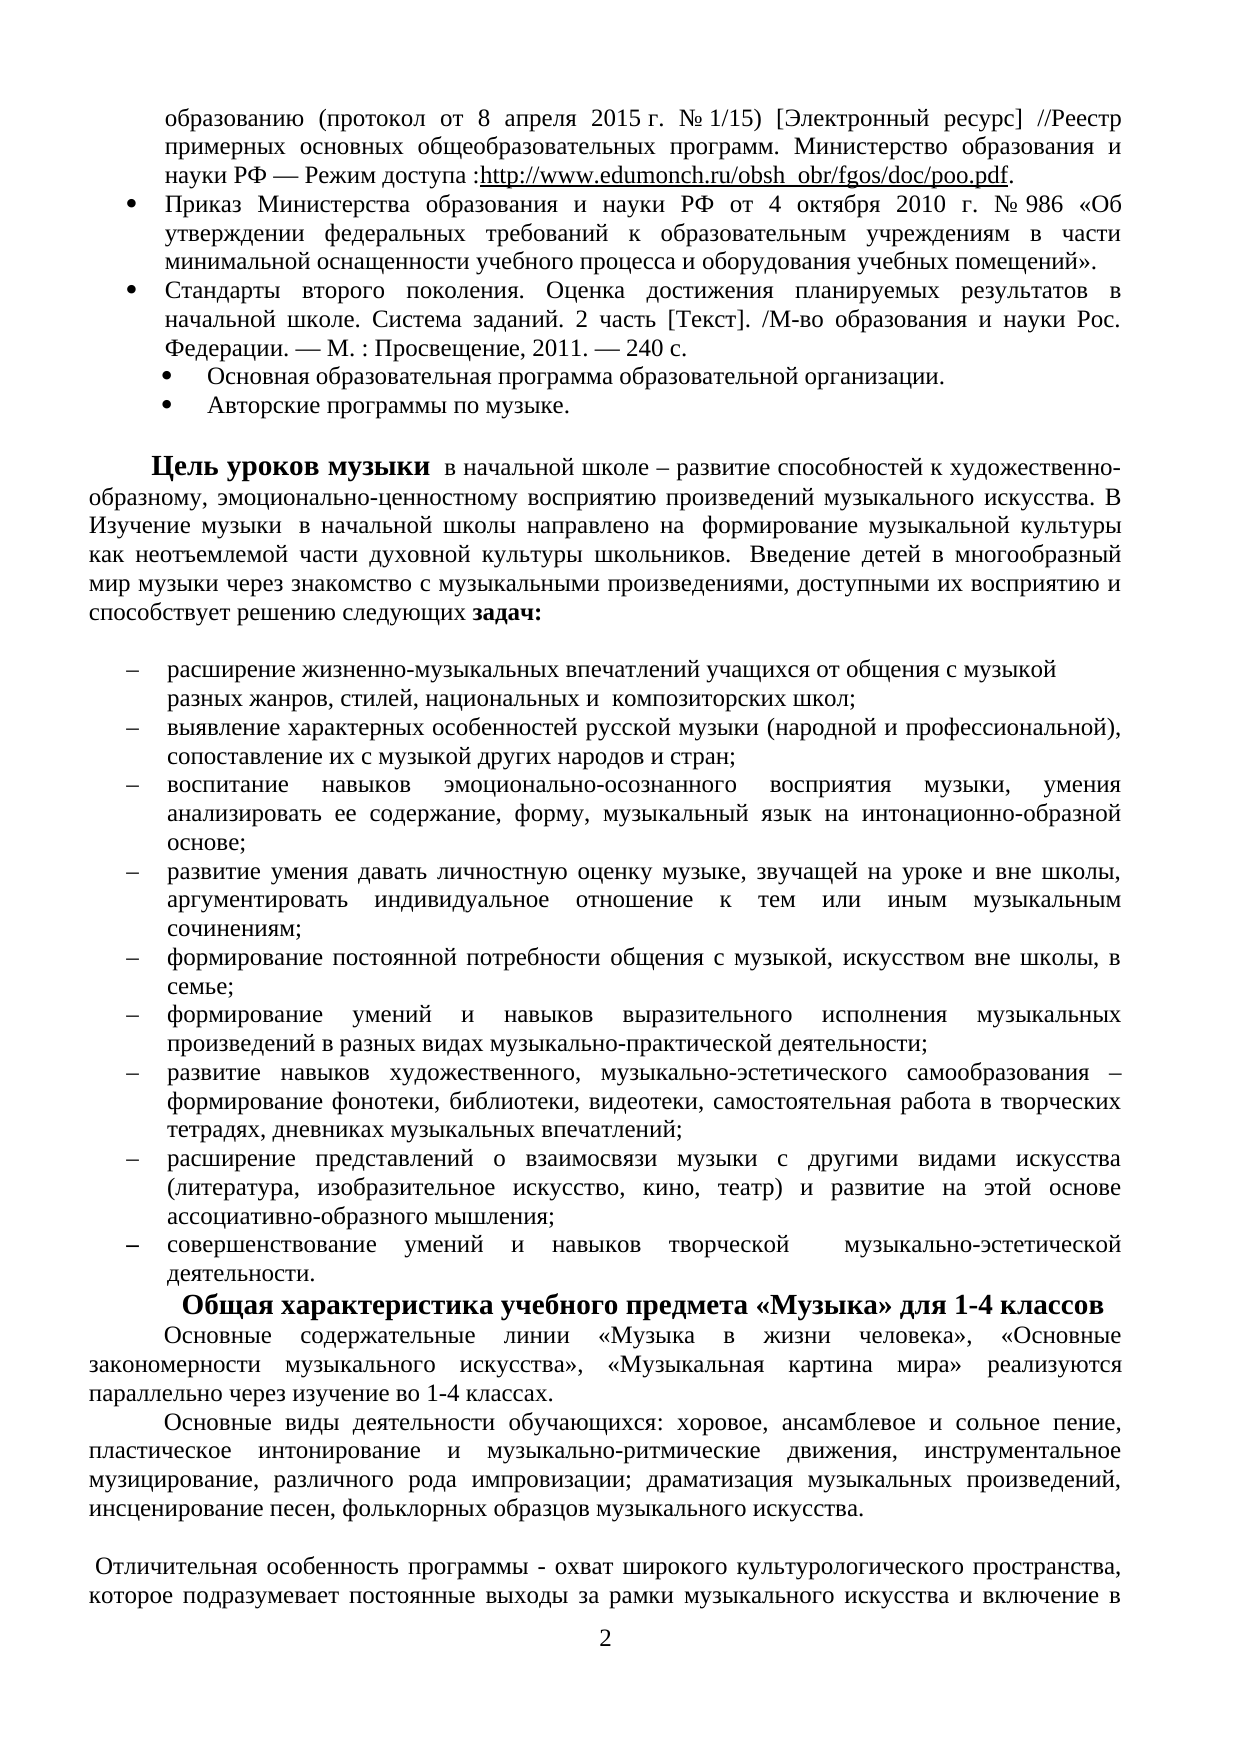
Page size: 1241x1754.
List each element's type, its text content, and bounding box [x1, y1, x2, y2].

list расширение представлений о взаимосвязи музыки с другими видами искусства (литература, изобразительное искусство, кино, театр) и развитие на этой основе ассоциативно-образного мышления; [126, 1143, 1122, 1229]
list формирование умений и навыков выразительного исполнения музыкальных произведений в разных видах музыкально-практической деятельности; [126, 999, 1122, 1057]
list совершенствование умений и навыков творческой музыкально-эстетической деятельности. [126, 1229, 1122, 1287]
text Общая характеристика учебного предмета «Музыка» для 1-4 классов [164, 1287, 1122, 1321]
list Основная образовательная программа образовательной организации. [89, 361, 1122, 390]
text Основные виды деятельности обучающихся: хоровое, ансамблевое и сольное пение, пластическое интонирование и музыкально-ритмические движения, инструментальное музицирование, различного рода импровизации; драматизация музыкальных произведений, инсценирование песен, фольклорных образцов музыкального искусства. [89, 1407, 1122, 1522]
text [89, 1551, 1122, 1608]
list воспитание навыков эмоционально-осознанного восприятия музыки, умения анализировать ее содержание, форму, музыкальный язык на интонационно-образной основе; [126, 769, 1122, 856]
list Приказ Министерства образования и науки РФ от 4 октября . № 986 «Об утверждении федеральных требований к образовательным учреждениям в части минимальной оснащенности учебного процесса и оборудования учебных помещений». [127, 189, 1122, 275]
list Авторские программы по музыке. [89, 390, 1122, 419]
list развитие навыков художественного, музыкально-эстетического самообразования – формирование фонотеки, библиотеки, видеотеки, самостоятельная работа в творческих тетрадях, дневниках музыкальных впечатлений; [126, 1057, 1122, 1143]
list формирование постоянной потребности общения с музыкой, искусством вне школы, в семье; [126, 942, 1122, 999]
list Стандарты второго поколения. Оценка достижения планируемых результатов в начальной школе. Система заданий. 2 часть [Текст]. /М-во образования и науки Рос. Федерации. — М. : Просвещение, 2011. — 240 с. [127, 275, 1122, 361]
list выявление характерных особенностей русской музыки (народной и профессиональной), сопоставление их с музыкой других народов и стран; [126, 712, 1122, 769]
list расширение жизненно-музыкальных впечатлений учащихся от общения с музыкой разных жанров, стилей, национальных и композиторских школ; [126, 654, 1122, 712]
text Цель уроков музыки в начальной школе – развитие способностей к художественно-образному, эмоционально-ценностному восприятию произведений музыкального искусства. В Изучение музыки в начальной школы направлено на формирование музыкальной культуры как неотъемлемой части духовной культуры школьников. Введение детей в многообразный мир музыки через знакомство с музыкальными произведениями, доступными их восприятию и способствует решению следующих задач: [89, 448, 1122, 625]
list развитие умения давать личностную оценку музыке, звучащей на уроке и вне школы, аргументировать индивидуальное отношение к тем или иным музыкальным сочинениям; [126, 856, 1122, 942]
text Основные содержательные линии «Музыка в жизни человека», «Основные закономерности музыкального искусства», «Музыкальная картина мира» реализуются параллельно через изучение во 1-4 классах. [89, 1321, 1122, 1407]
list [127, 103, 1122, 189]
